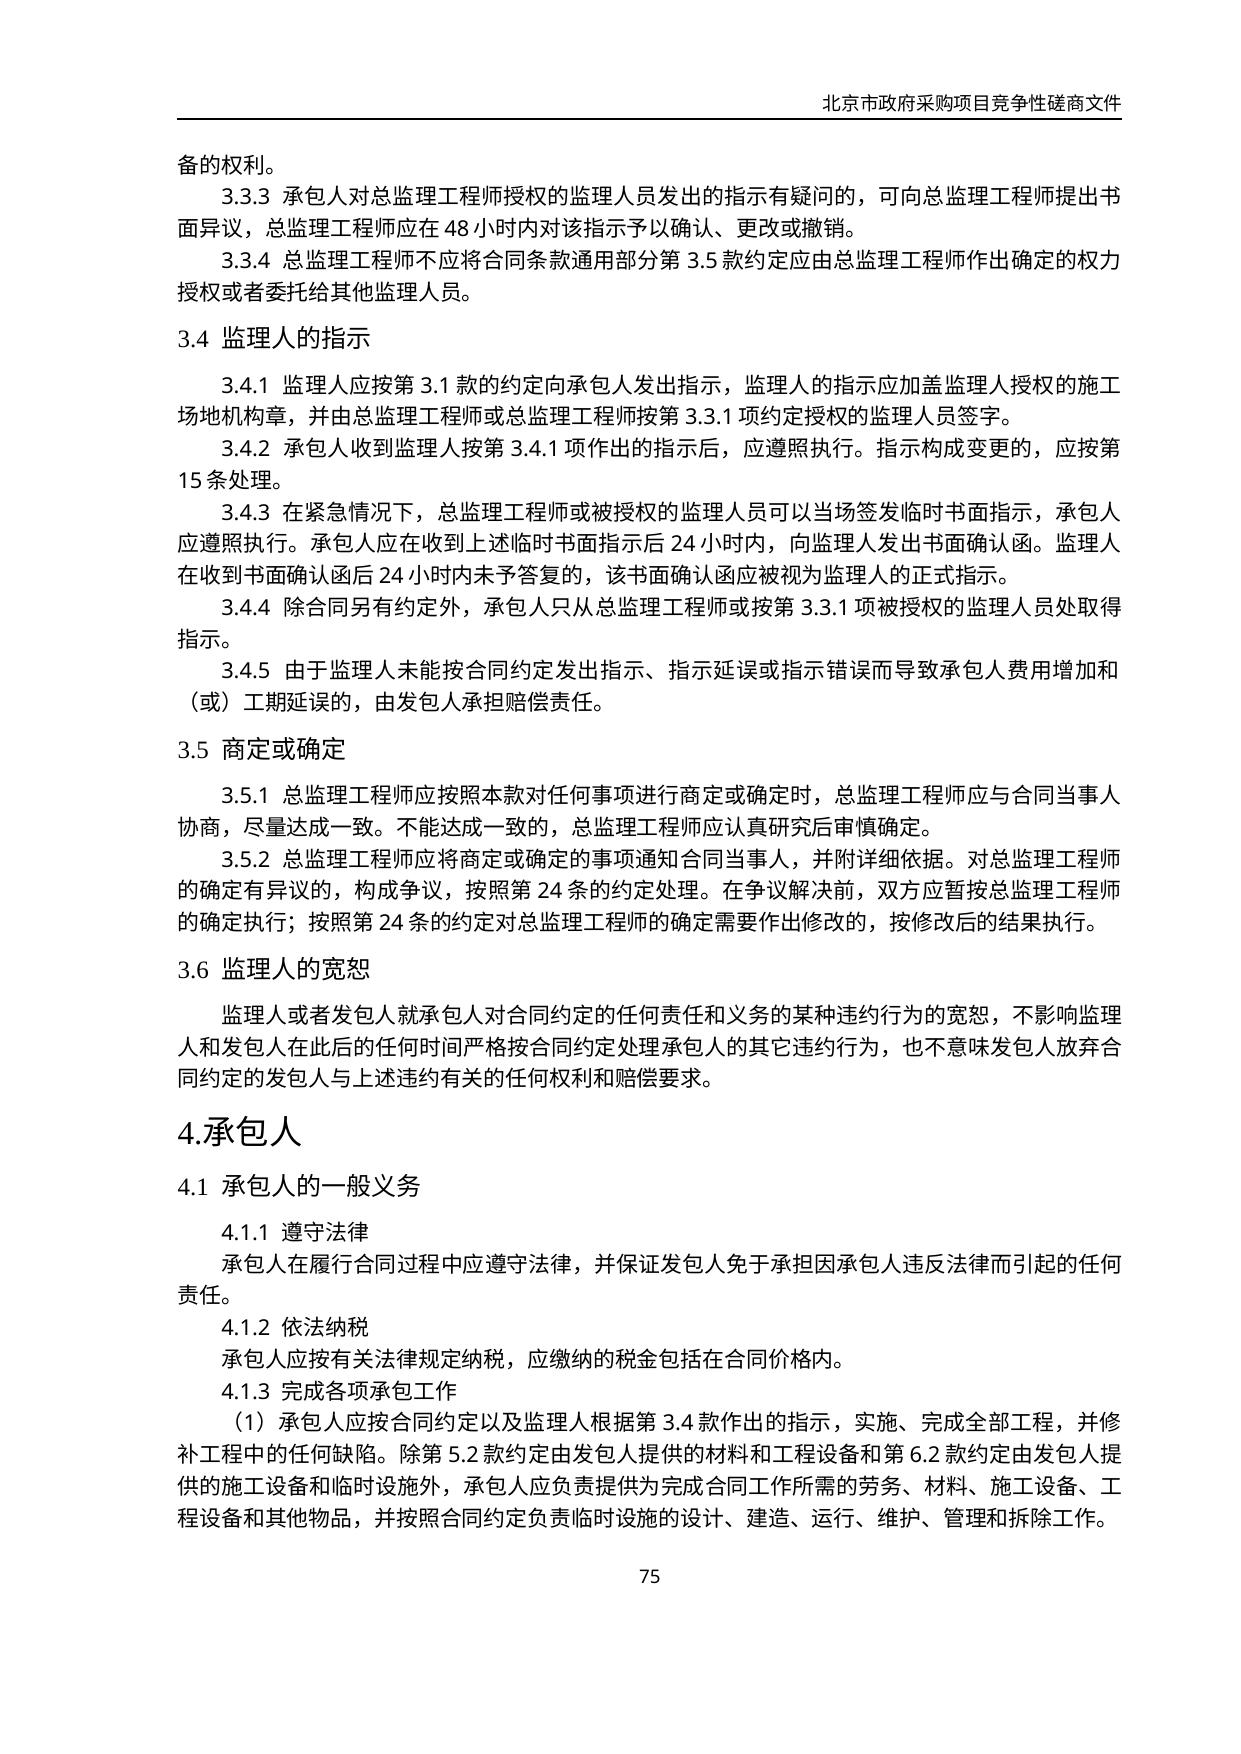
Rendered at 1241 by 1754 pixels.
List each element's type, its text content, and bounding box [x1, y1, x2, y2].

text 4.1.1 遵守法律 [177, 1215, 1122, 1247]
text （1）承包人应按合同约定以及监理人根据第3.4款作出的指示，实施、完成全部工程，并修补工程中的任何缺陷。除第5.2款约定由发包人提供的材料和工程设备和第6.2款约定由发包人提供的施工设备和临时设施外，承包人应负责提供为完成合同工作所需的劳务、材料、施工设备、工程设备和其他物品，并按照合同约定负责临时设施的设计、建造、运行、维护、管理和拆除工作。 [177, 1405, 1122, 1532]
text 4.1 承包人的一般义务 [177, 1166, 1122, 1203]
text 承包人在履行合同过程中应遵守法律，并保证发包人免于承担因承包人违反法律而引起的任何责任。 [177, 1247, 1122, 1310]
text 3.3.4 总监理工程师不应将合同条款通用部分第3.5款约定应由总监理工程师作出确定的权力授权或者委托给其他监理人员。 [177, 243, 1122, 306]
text 4.1.3 完成各项承包工作 [177, 1374, 1122, 1405]
text 3.5.1 总监理工程师应按照本款对任何事项进行商定或确定时，总监理工程师应与合同当事人协商，尽量达成一致。不能达成一致的，总监理工程师应认真研究后审慎确定。 [177, 778, 1122, 842]
text 3.4.2 承包人收到监理人按第3.4.1项作出的指示后，应遵照执行。指示构成变更的，应按第15条处理。 [177, 431, 1122, 495]
text 监理人或者发包人就承包人对合同约定的任何责任和义务的某种违约行为的宽恕，不影响监理人和发包人在此后的任何时间严格按合同约定处理承包人的其它违约行为，也不意味发包人放弃合同约定的发包人与上述违约有关的任何权利和赔偿要求。 [177, 998, 1122, 1093]
text 3.4.4 除合同另有约定外，承包人只从总监理工程师或按第3.3.1项被授权的监理人员处取得指示。 [177, 590, 1122, 653]
text 3.4 监理人的指示 [177, 319, 1122, 355]
text 承包人应按有关法律规定纳税，应缴纳的税金包括在合同价格内。 [177, 1342, 1122, 1374]
text 4.承包人 [177, 1106, 1122, 1154]
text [177, 148, 1122, 179]
text 3.4.5 由于监理人未能按合同约定发出指示、指示延误或指示错误而导致承包人费用增加和（或）工期延误的，由发包人承担赔偿责任。 [177, 653, 1122, 717]
text 4.1.2 依法纳税 [177, 1310, 1122, 1342]
text 3.6 监理人的宽恕 [177, 949, 1122, 986]
text 3.5 商定或确定 [177, 729, 1122, 766]
text 3.5.2 总监理工程师应将商定或确定的事项通知合同当事人，并附详细依据。对总监理工程师的确定有异议的，构成争议，按照第24条的约定处理。在争议解决前，双方应暂按总监理工程师的确定执行；按照第24条的约定对总监理工程师的确定需要作出修改的，按修改后的结果执行。 [177, 842, 1122, 937]
text 3.4.3 在紧急情况下，总监理工程师或被授权的监理人员可以当场签发临时书面指示，承包人应遵照执行。承包人应在收到上述临时书面指示后24小时内，向监理人发出书面确认函。监理人在收到书面确认函后24小时内未予答复的，该书面确认函应被视为监理人的正式指示。 [177, 495, 1122, 590]
text 3.4.1 监理人应按第3.1款的约定向承包人发出指示，监理人的指示应加盖监理人授权的施工场地机构章，并由总监理工程师或总监理工程师按第3.3.1项约定授权的监理人员签字。 [177, 368, 1122, 431]
text 3.3.3 承包人对总监理工程师授权的监理人员发出的指示有疑问的，可向总监理工程师提出书面异议，总监理工程师应在48小时内对该指示予以确认、更改或撤销。 [177, 179, 1122, 243]
